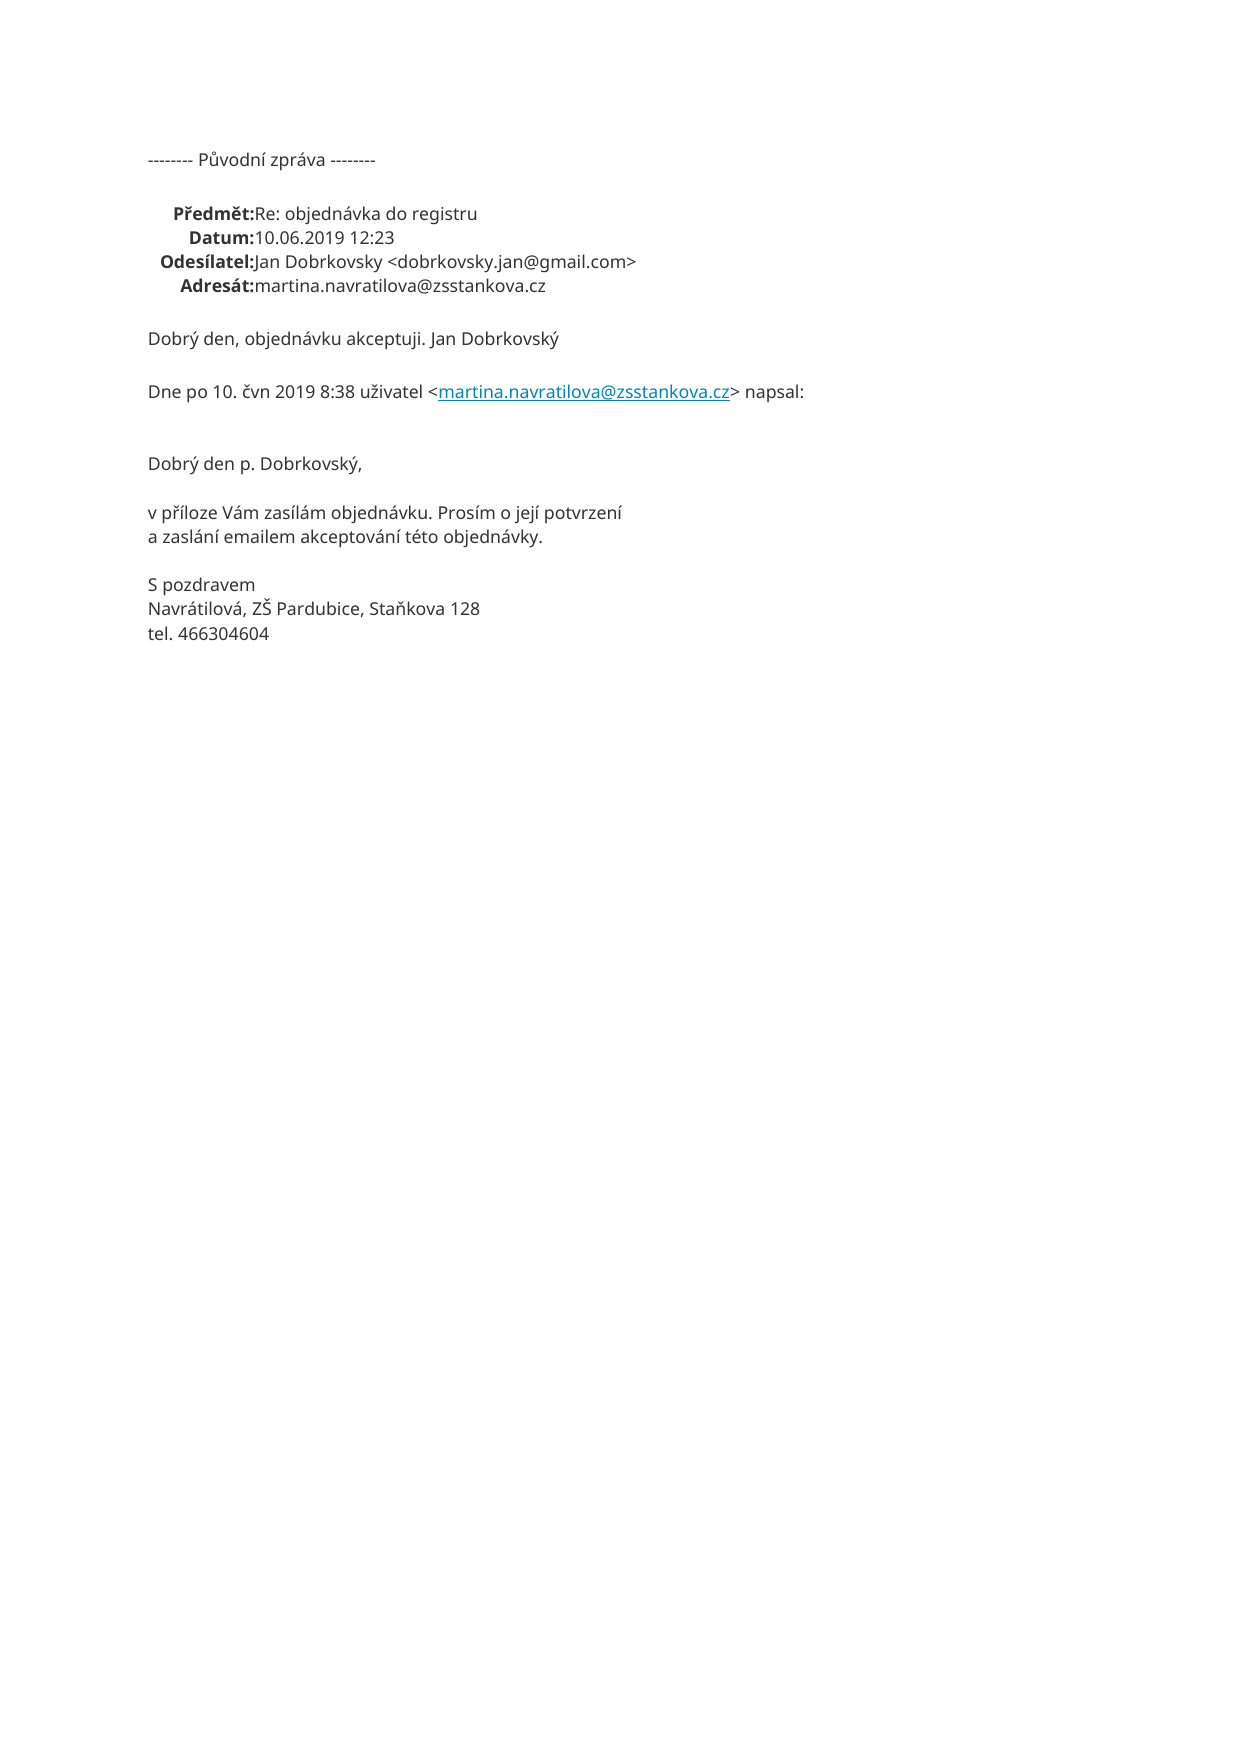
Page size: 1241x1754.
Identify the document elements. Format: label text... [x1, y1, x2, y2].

text Dne po 10. čvn 2019 8:38 uživatel <martina.navratilova@zsstankova.cz> napsal: [148, 379, 1093, 403]
table_cell Adresát: [148, 274, 254, 298]
text -------- Původní zpráva -------- [148, 148, 1093, 172]
table_cell martina.navratilova@zsstankova.cz [254, 274, 677, 298]
table_header Re: objednávka do registru [254, 201, 677, 225]
text Dobrý den, objednávku akceptuji. Jan Dobrkovský [148, 326, 1093, 351]
table_header Předmět: [148, 201, 254, 225]
text Dobrý den p. Dobrkovský, v příloze Vám zasílám objednávku. Prosím o její potvrzení a zaslání emailem akceptování této objednávky. S pozdravem Navrátilová, ZŠ Pardubice, Staňkova 128 tel. 466304604 [148, 452, 1093, 645]
table_cell Odesílatel: [148, 249, 254, 273]
table_cell Jan Dobrkovsky <dobrkovsky.jan@gmail.com> [254, 249, 677, 273]
table_cell 10.06.2019 12:23 [254, 225, 677, 249]
table_cell Datum: [148, 225, 254, 249]
